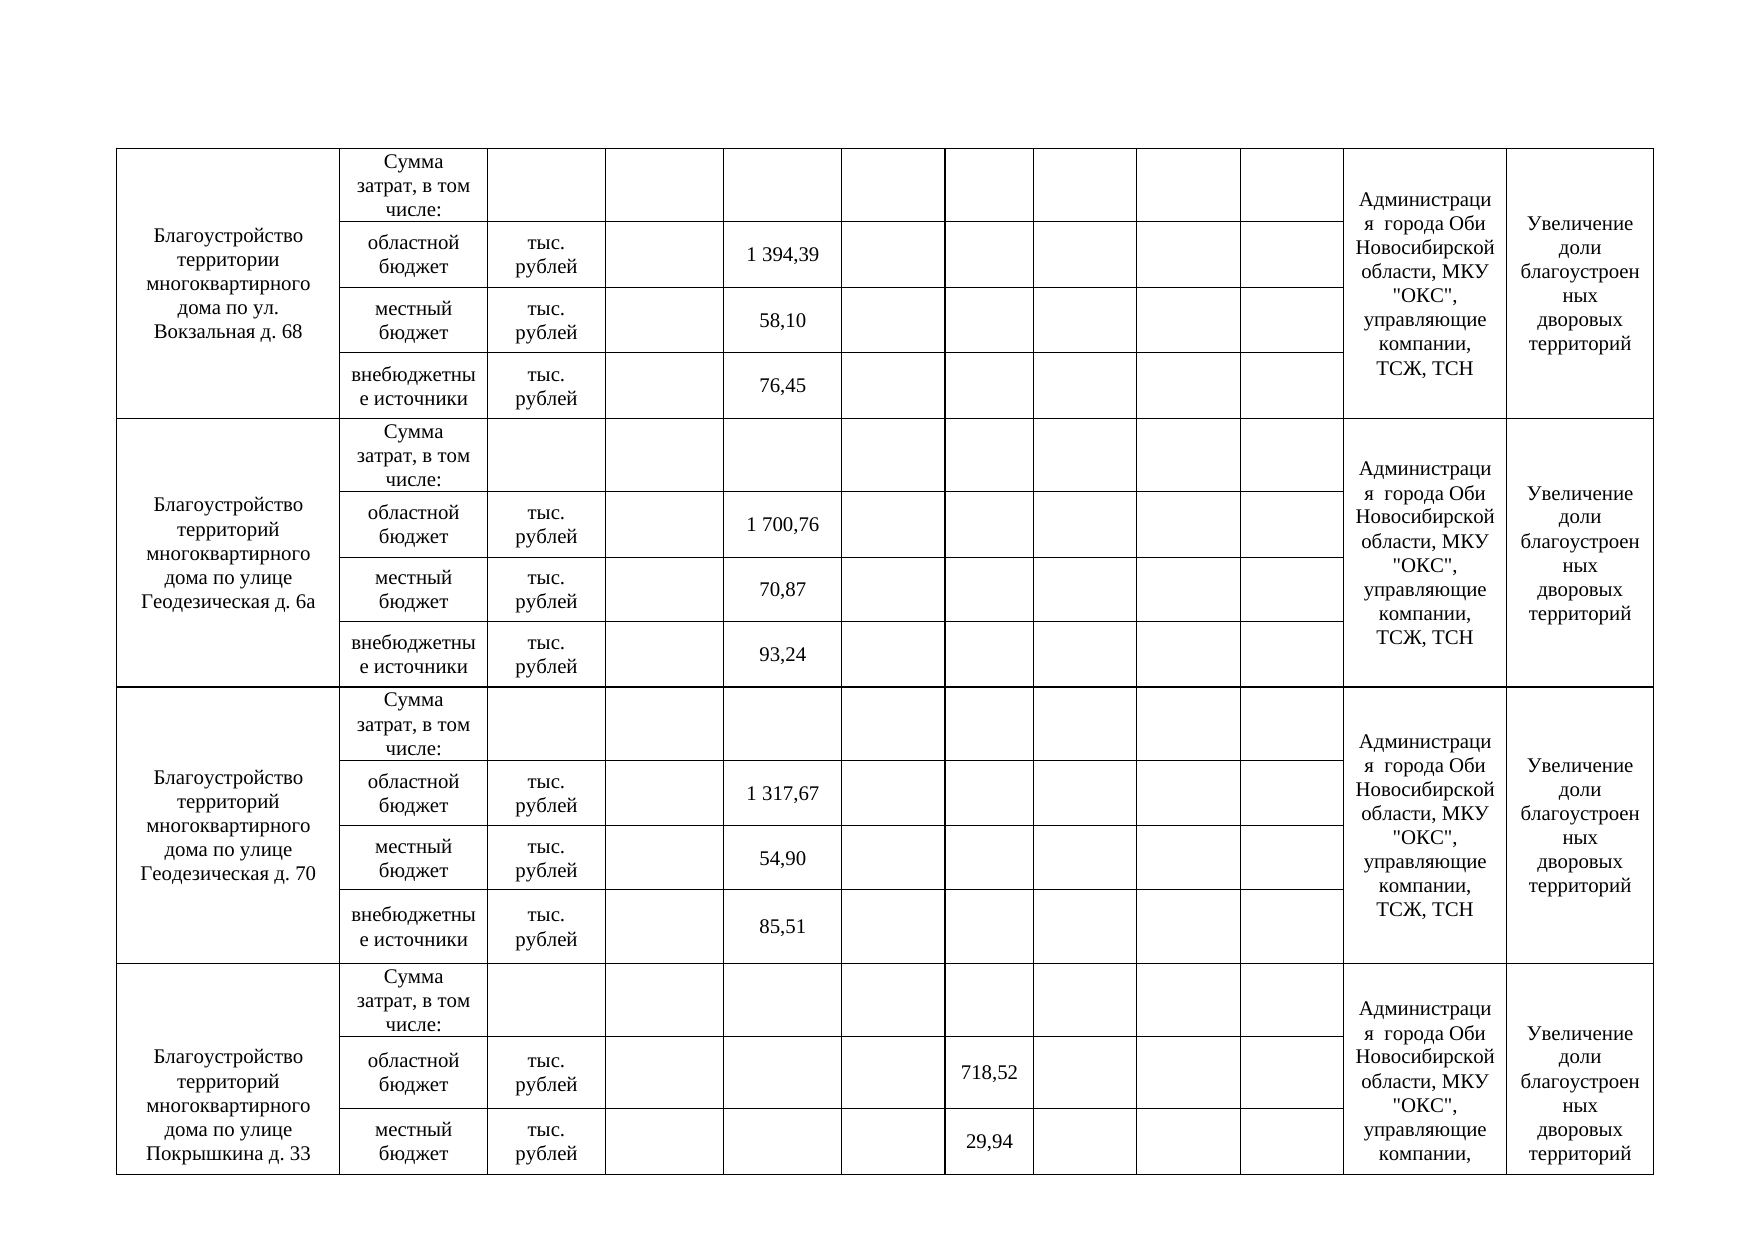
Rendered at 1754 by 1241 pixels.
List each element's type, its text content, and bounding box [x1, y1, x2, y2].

table_cell [1034, 558, 1136, 621]
table_cell [724, 688, 841, 759]
table_cell тыс. рублей [488, 492, 605, 557]
table_cell [946, 688, 1033, 759]
table_cell [1137, 149, 1240, 221]
table_cell 76,45 [724, 353, 841, 418]
table_cell тыс. рублей [488, 890, 605, 963]
table_cell областной бюджет [340, 1037, 487, 1108]
table_cell [842, 688, 944, 759]
table_cell [842, 353, 944, 418]
table_cell [946, 558, 1033, 621]
table_cell тыс. рублей [488, 1109, 605, 1173]
table_cell Увеличение доли благоустроенных дворовых территорий [1507, 419, 1653, 686]
table_cell [606, 492, 723, 557]
table_cell 29,94 [946, 1109, 1033, 1173]
table_cell [1137, 353, 1240, 418]
table_cell [1034, 492, 1136, 557]
table_cell [606, 964, 723, 1036]
table_cell [1137, 826, 1240, 889]
table_cell [1137, 492, 1240, 557]
table_cell [1241, 688, 1343, 759]
table_cell [724, 149, 841, 221]
table_cell [842, 492, 944, 557]
table_cell [1137, 558, 1240, 621]
table_cell [724, 1109, 841, 1173]
table_cell [1241, 353, 1343, 418]
table_cell [606, 149, 723, 221]
table_cell Увеличение доли благоустроенных дворовых территорий [1507, 688, 1653, 963]
table_cell [842, 826, 944, 889]
table_cell 1 700,76 [724, 492, 841, 557]
table_cell [1241, 622, 1343, 686]
table_cell [842, 761, 944, 825]
table_cell [488, 419, 605, 491]
table_cell [1241, 419, 1343, 491]
table_cell [946, 288, 1033, 352]
table_cell [1034, 353, 1136, 418]
table_cell областной бюджет [340, 492, 487, 557]
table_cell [1507, 149, 1653, 418]
table_cell местный бюджет [340, 826, 487, 889]
table_cell [1034, 149, 1136, 221]
table_cell [606, 1037, 723, 1108]
table_cell [946, 149, 1033, 221]
table_cell [1034, 761, 1136, 825]
table_cell [1034, 288, 1136, 352]
table_cell [1241, 761, 1343, 825]
table_cell [1034, 688, 1136, 759]
table_cell тыс. рублей [488, 353, 605, 418]
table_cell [1507, 964, 1653, 1173]
table_cell Благоустройство территорий многоквартирного дома по улице Геодезическая д. 70 [117, 688, 339, 963]
table_cell [946, 964, 1033, 1036]
table_cell Сумма затрат, в том числе: [340, 688, 487, 759]
table_cell 1 317,67 [724, 761, 841, 825]
table_cell [1137, 288, 1240, 352]
table_cell Администрация города Оби Новосибирской области, МКУ "ОКС", управляющие компании, ТСЖ, ТСН [1344, 688, 1506, 963]
table_cell [1241, 149, 1343, 221]
table_cell областной бюджет [340, 761, 487, 825]
table_cell внебюджетные источники [340, 890, 487, 963]
table_cell 93,24 [724, 622, 841, 686]
table_cell [606, 288, 723, 352]
table_cell Сумма затрат, в том числе: [340, 149, 487, 221]
table_cell [1137, 761, 1240, 825]
table_cell [842, 622, 944, 686]
table_cell [1034, 222, 1136, 287]
table_cell [606, 558, 723, 621]
table_cell [606, 1109, 723, 1173]
table_cell [1034, 419, 1136, 491]
table_cell [946, 761, 1033, 825]
table_cell [606, 222, 723, 287]
table_cell Сумма затрат, в том числе: [340, 419, 487, 491]
table_cell [724, 419, 841, 491]
table_cell [1137, 688, 1240, 759]
table_cell [1137, 890, 1240, 963]
table_cell [606, 622, 723, 686]
table_cell [1137, 222, 1240, 287]
table_cell [1241, 826, 1343, 889]
table_cell [946, 622, 1033, 686]
table_cell [842, 1109, 944, 1173]
table_cell 85,51 [724, 890, 841, 963]
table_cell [1344, 964, 1506, 1173]
table_cell [606, 688, 723, 759]
table_cell [606, 419, 723, 491]
table_cell [606, 353, 723, 418]
table_cell [1241, 964, 1343, 1036]
table_cell [1034, 964, 1136, 1036]
table_cell [1137, 1037, 1240, 1108]
table_cell 54,90 [724, 826, 841, 889]
table_cell [946, 222, 1033, 287]
table_cell [842, 890, 944, 963]
table_cell [946, 890, 1033, 963]
table_cell областной бюджет [340, 222, 487, 287]
table_cell [724, 964, 841, 1036]
table_cell 70,87 [724, 558, 841, 621]
table_cell [842, 558, 944, 621]
table_cell [488, 964, 605, 1036]
table_cell местный бюджет [340, 1109, 487, 1173]
table_cell [724, 1037, 841, 1108]
table_cell [946, 353, 1033, 418]
table_cell [946, 826, 1033, 889]
table_cell [1034, 1037, 1136, 1108]
table_cell тыс. рублей [488, 1037, 605, 1108]
table_cell [842, 1037, 944, 1108]
table_cell тыс. рублей [488, 558, 605, 621]
table_cell тыс. рублей [488, 622, 605, 686]
table_cell тыс. рублей [488, 222, 605, 287]
table_cell [946, 492, 1033, 557]
table_cell [1034, 890, 1136, 963]
table_cell [1034, 622, 1136, 686]
table_cell Благоустройство территории многоквартирного дома по ул. Вокзальная д. 68 [117, 149, 339, 418]
table_cell [842, 964, 944, 1036]
table_cell [1241, 288, 1343, 352]
table_cell Администрация города Оби Новосибирской области, МКУ "ОКС", управляющие компании, ТСЖ, ТСН [1344, 419, 1506, 686]
table_cell [1241, 492, 1343, 557]
table_cell внебюджетные источники [340, 353, 487, 418]
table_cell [1344, 149, 1506, 418]
table_cell [1137, 419, 1240, 491]
table_cell 1 394,39 [724, 222, 841, 287]
table_cell тыс. рублей [488, 761, 605, 825]
table_cell [606, 890, 723, 963]
table_cell [606, 761, 723, 825]
table_cell [1137, 964, 1240, 1036]
table_cell тыс. рублей [488, 288, 605, 352]
table_cell местный бюджет [340, 288, 487, 352]
table_cell [488, 149, 605, 221]
table_cell Благоустройство территорий многоквартирного дома по улице Геодезическая д. 6а [117, 419, 339, 686]
table_cell [842, 288, 944, 352]
table_cell [1137, 1109, 1240, 1173]
table_cell [1241, 1109, 1343, 1173]
table_cell [1137, 622, 1240, 686]
table_cell [842, 419, 944, 491]
table_cell [606, 826, 723, 889]
table_cell [1241, 222, 1343, 287]
table_cell тыс. рублей [488, 826, 605, 889]
table_cell [1034, 826, 1136, 889]
table_cell [1241, 1037, 1343, 1108]
table_cell 58,10 [724, 288, 841, 352]
table_cell [1241, 890, 1343, 963]
table_cell [1034, 1109, 1136, 1173]
table_cell [1241, 558, 1343, 621]
table_cell [842, 149, 944, 221]
table_cell [842, 222, 944, 287]
table_cell [946, 419, 1033, 491]
table_cell 718,52 [946, 1037, 1033, 1108]
table_cell Сумма затрат, в том числе: [340, 964, 487, 1036]
table_cell местный бюджет [340, 558, 487, 621]
table_cell Благоустройство территорий многоквартирного дома по улице Покрышкина д. 33 [117, 964, 339, 1173]
table_cell внебюджетные источники [340, 622, 487, 686]
table_cell [488, 688, 605, 759]
